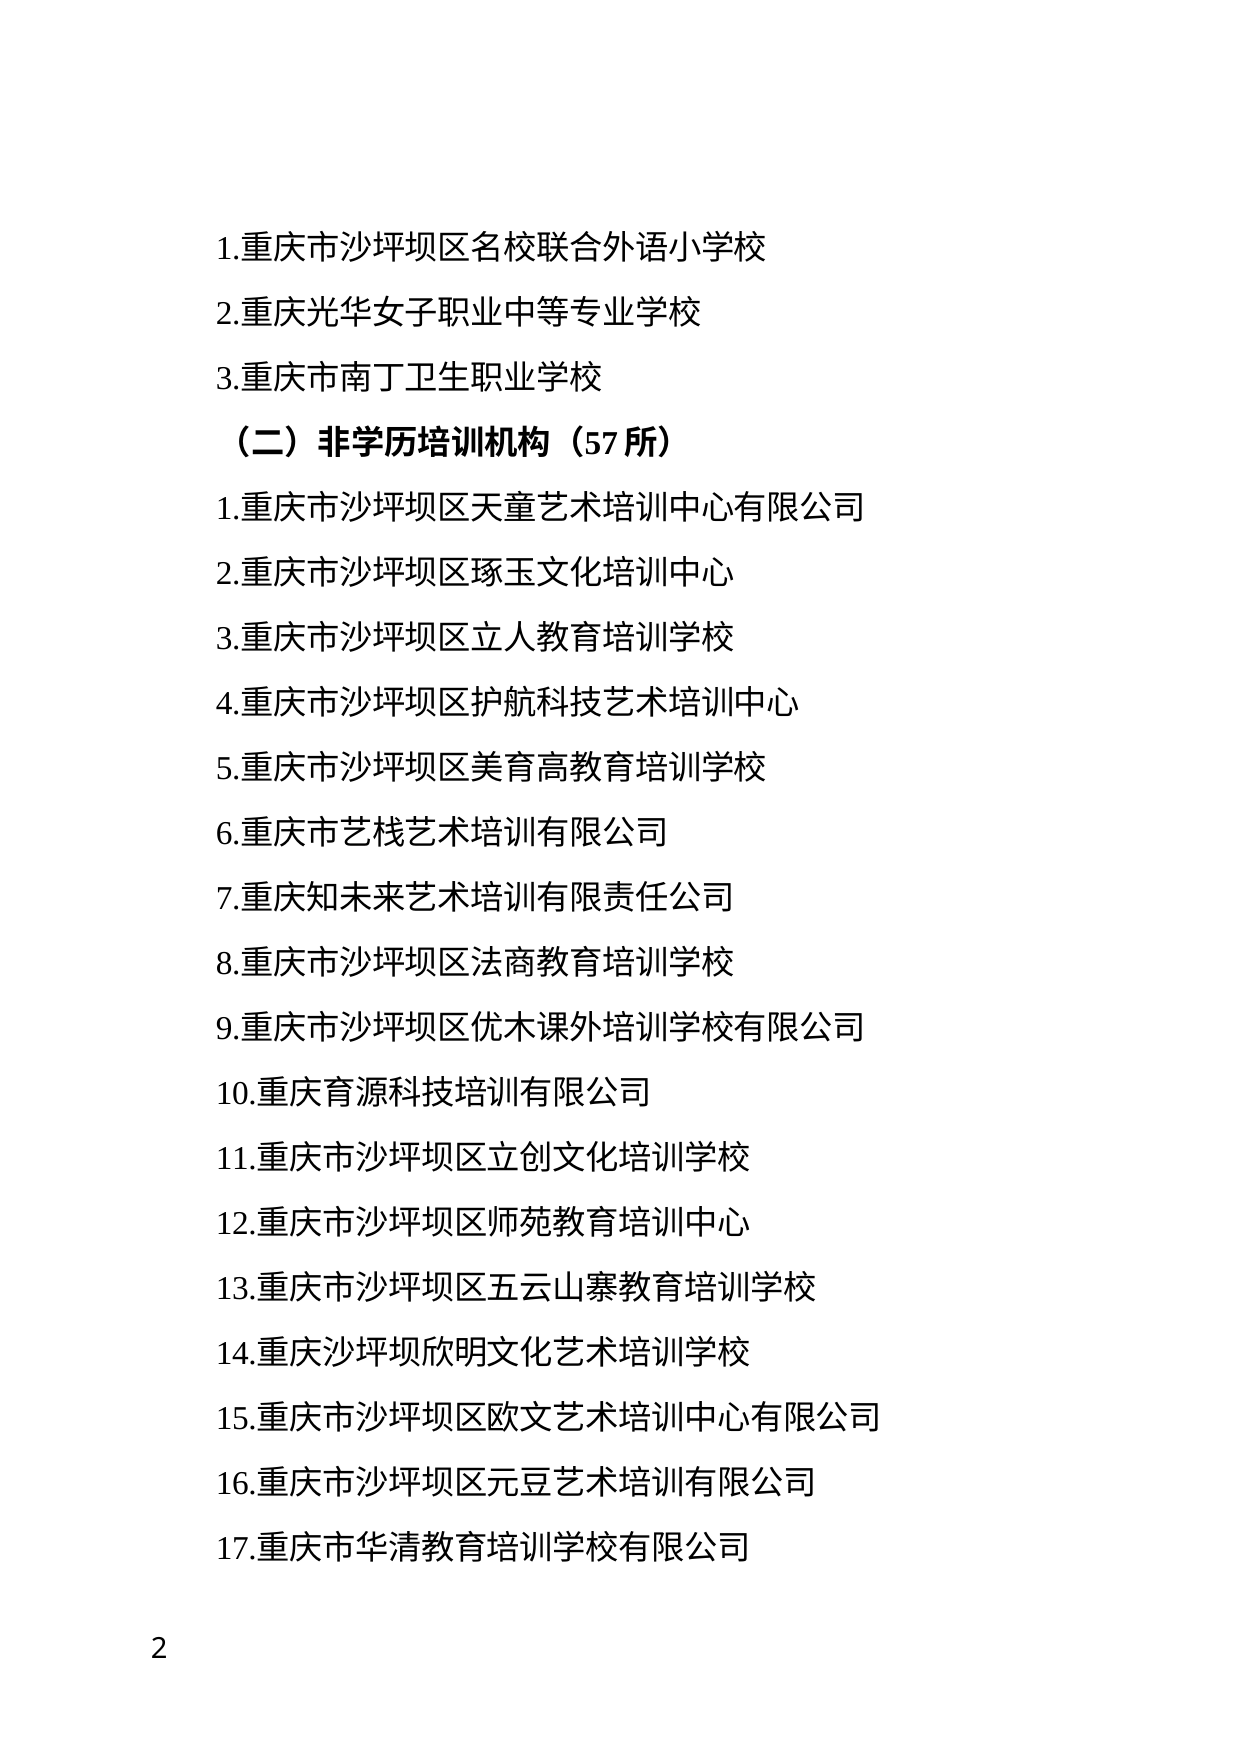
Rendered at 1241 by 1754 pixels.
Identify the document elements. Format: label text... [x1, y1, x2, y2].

text 2.重庆光华女子职业中等专业学校 [151, 277, 1089, 342]
text 5.重庆市沙坪坝区美育高教育培训学校 [151, 732, 1089, 797]
text 15.重庆市沙坪坝区欧文艺术培训中心有限公司 [151, 1382, 1089, 1447]
text 12.重庆市沙坪坝区师苑教育培训中心 [151, 1187, 1089, 1252]
text 3.重庆市沙坪坝区立人教育培训学校 [151, 602, 1089, 667]
text 9.重庆市沙坪坝区优木课外培训学校有限公司 [151, 992, 1089, 1057]
text 7.重庆知未来艺术培训有限责任公司 [151, 862, 1089, 927]
text 11.重庆市沙坪坝区立创文化培训学校 [151, 1122, 1089, 1187]
text 13.重庆市沙坪坝区五云山寨教育培训学校 [151, 1252, 1089, 1317]
text 16.重庆市沙坪坝区元豆艺术培训有限公司 [151, 1447, 1089, 1512]
text 10.重庆育源科技培训有限公司 [151, 1057, 1089, 1122]
text 2.重庆市沙坪坝区琢玉文化培训中心 [151, 537, 1089, 602]
text 14.重庆沙坪坝欣明文化艺术培训学校 [151, 1317, 1089, 1382]
text 6.重庆市艺栈艺术培训有限公司 [151, 797, 1089, 862]
text 1.重庆市沙坪坝区天童艺术培训中心有限公司 [151, 472, 1089, 537]
text （二）非学历培训机构（57所） [151, 407, 1089, 472]
text 3.重庆市南丁卫生职业学校 [151, 342, 1089, 407]
text 8.重庆市沙坪坝区法商教育培训学校 [151, 927, 1089, 992]
text 17.重庆市华清教育培训学校有限公司 [151, 1512, 1089, 1577]
text 4.重庆市沙坪坝区护航科技艺术培训中心 [151, 667, 1089, 732]
text 1.重庆市沙坪坝区名校联合外语小学校 [151, 212, 1089, 277]
